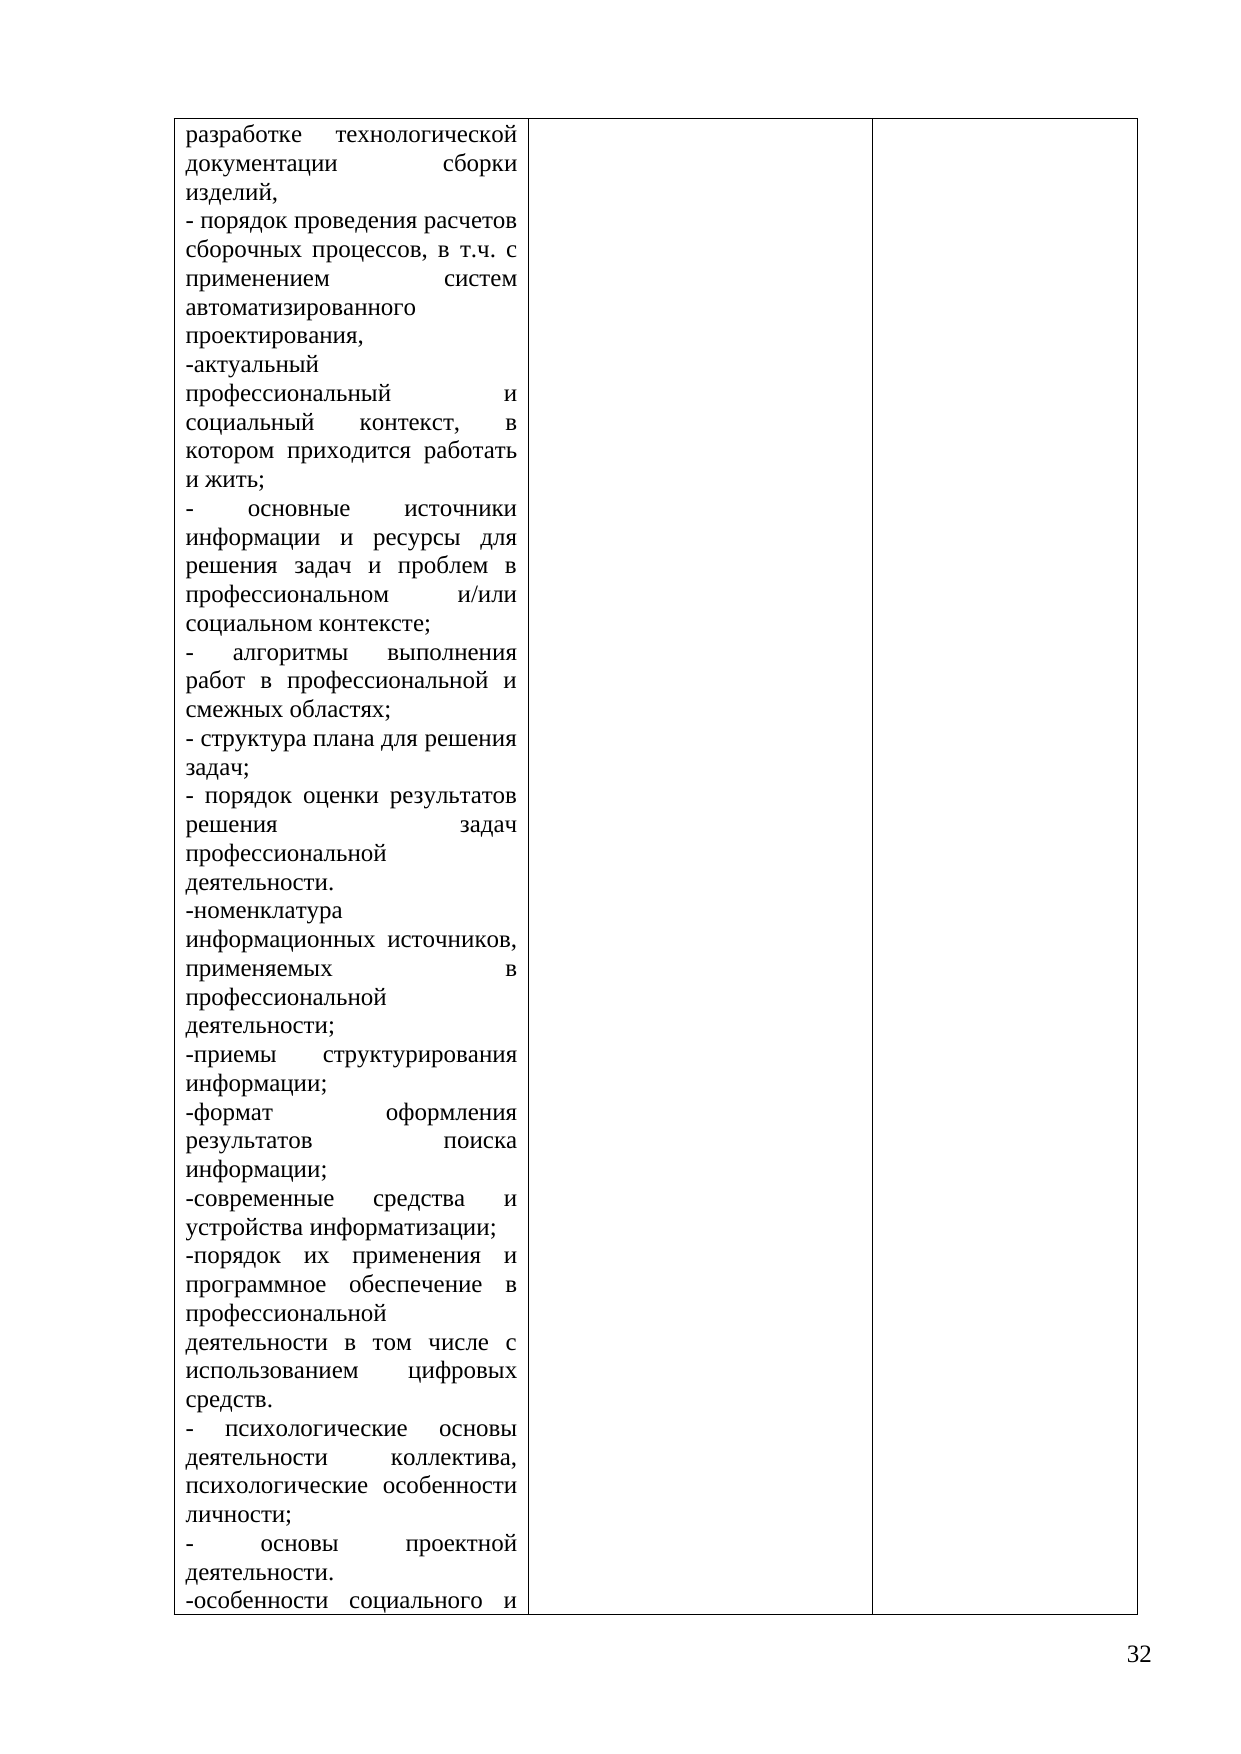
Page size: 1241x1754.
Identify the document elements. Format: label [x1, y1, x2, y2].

table_cell [873, 119, 1137, 1614]
table_cell [529, 119, 872, 1614]
table_cell [175, 119, 528, 1614]
